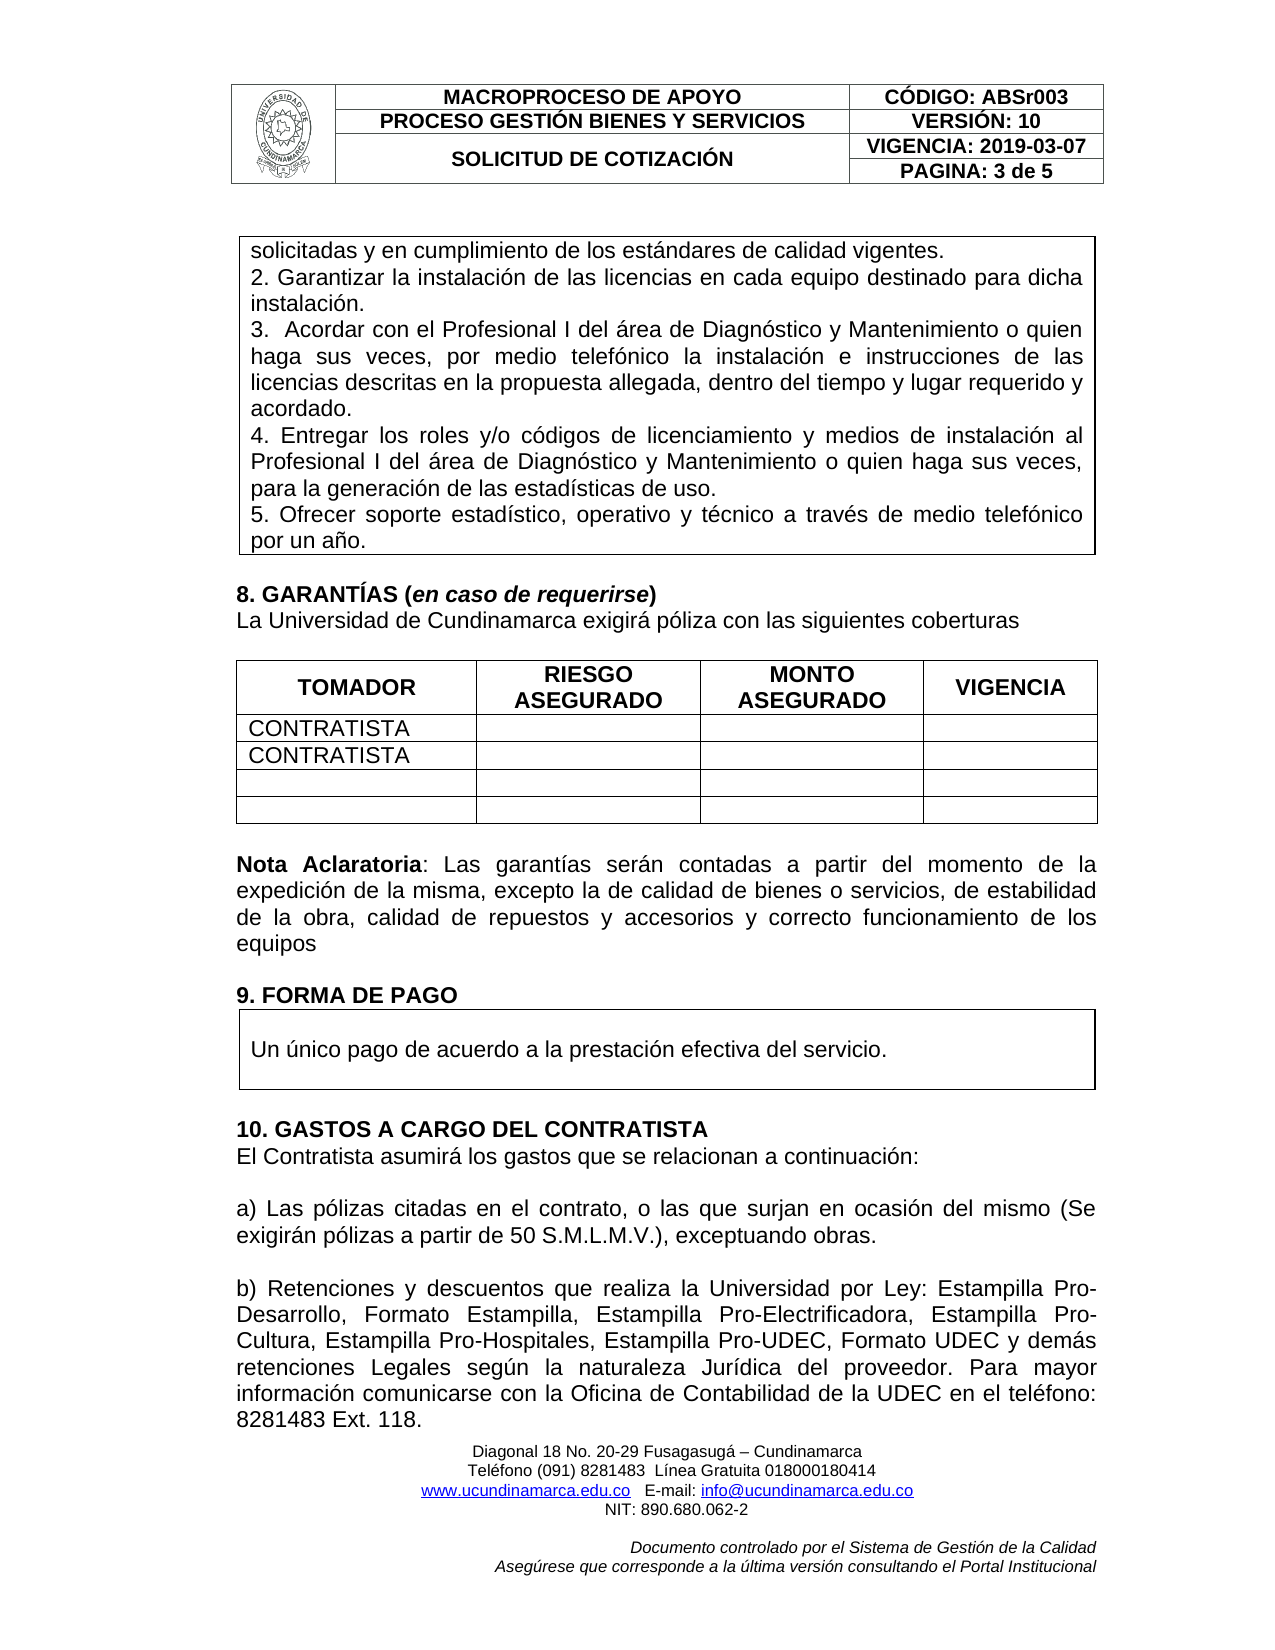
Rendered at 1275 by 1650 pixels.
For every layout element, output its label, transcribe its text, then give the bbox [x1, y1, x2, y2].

list a) Las pólizas citadas en el contrato, o las que surjan en ocasión del mismo (Se exigirán pólizas a partir de 50 S.M.L.M.V.), exceptuando obras. [236, 1195, 1098, 1248]
table_cell CONTRATISTA [237, 742, 476, 768]
list 10. GASTOS A CARGO DEL CONTRATISTA [236, 1116, 1098, 1143]
list b) Retenciones y descuentos que realiza la Universidad por Ley: Estampilla Pro-Desarrollo, Formato Estampilla, Estampilla Pro-Electrificadora, Estampilla Pro-Cultura, Estampilla Pro-Hospitales, Estampilla Pro-UDEC, Formato UDEC y demás retenciones Legales según la naturaleza Jurídica del proveedor. Para mayor información comunicarse con la Oficina de Contabilidad de la UDEC en el teléfono: 8281483 Ext. 118. [236, 1274, 1098, 1433]
table_cell [924, 797, 1097, 823]
table_cell [924, 715, 1097, 741]
list La Universidad de Cundinamarca exigirá póliza con las siguientes coberturas [236, 607, 1098, 634]
table_cell [477, 742, 700, 768]
table_header VIGENCIA [924, 661, 1097, 714]
table_cell [924, 770, 1097, 796]
list Nota Aclaratoria: Las garantías serán contadas a partir del momento de la expedición de la misma, excepto la de calidad de bienes o servicios, de estabilidad de la obra, calidad de repuestos y accesorios y correcto funcionamiento de los equipos [236, 851, 1098, 956]
text 8. GARANTÍAS (en caso de requerirse) [236, 581, 1098, 607]
table_cell [237, 770, 476, 796]
table_cell [701, 770, 923, 796]
table_header RIESGO ASEGURADO [477, 661, 700, 714]
table_cell CONTRATISTA [237, 715, 476, 741]
list El Contratista asumirá los gastos que se relacionan a continuación: [236, 1143, 1098, 1169]
table_cell [237, 797, 476, 823]
table_cell [701, 797, 923, 823]
table_header Un único pago de acuerdo a la prestación efectiva del servicio. [240, 1010, 1094, 1089]
table_cell [701, 715, 923, 741]
text 9. FORMA DE PAGO [236, 982, 1098, 1009]
table_cell [924, 742, 1097, 768]
table_cell [701, 742, 923, 768]
table_header TOMADOR [237, 661, 476, 714]
table_header MONTO ASEGURADO [701, 661, 923, 714]
table_cell [477, 797, 700, 823]
table_cell [477, 715, 700, 741]
picture [253, 89, 313, 179]
table_cell [477, 770, 700, 796]
